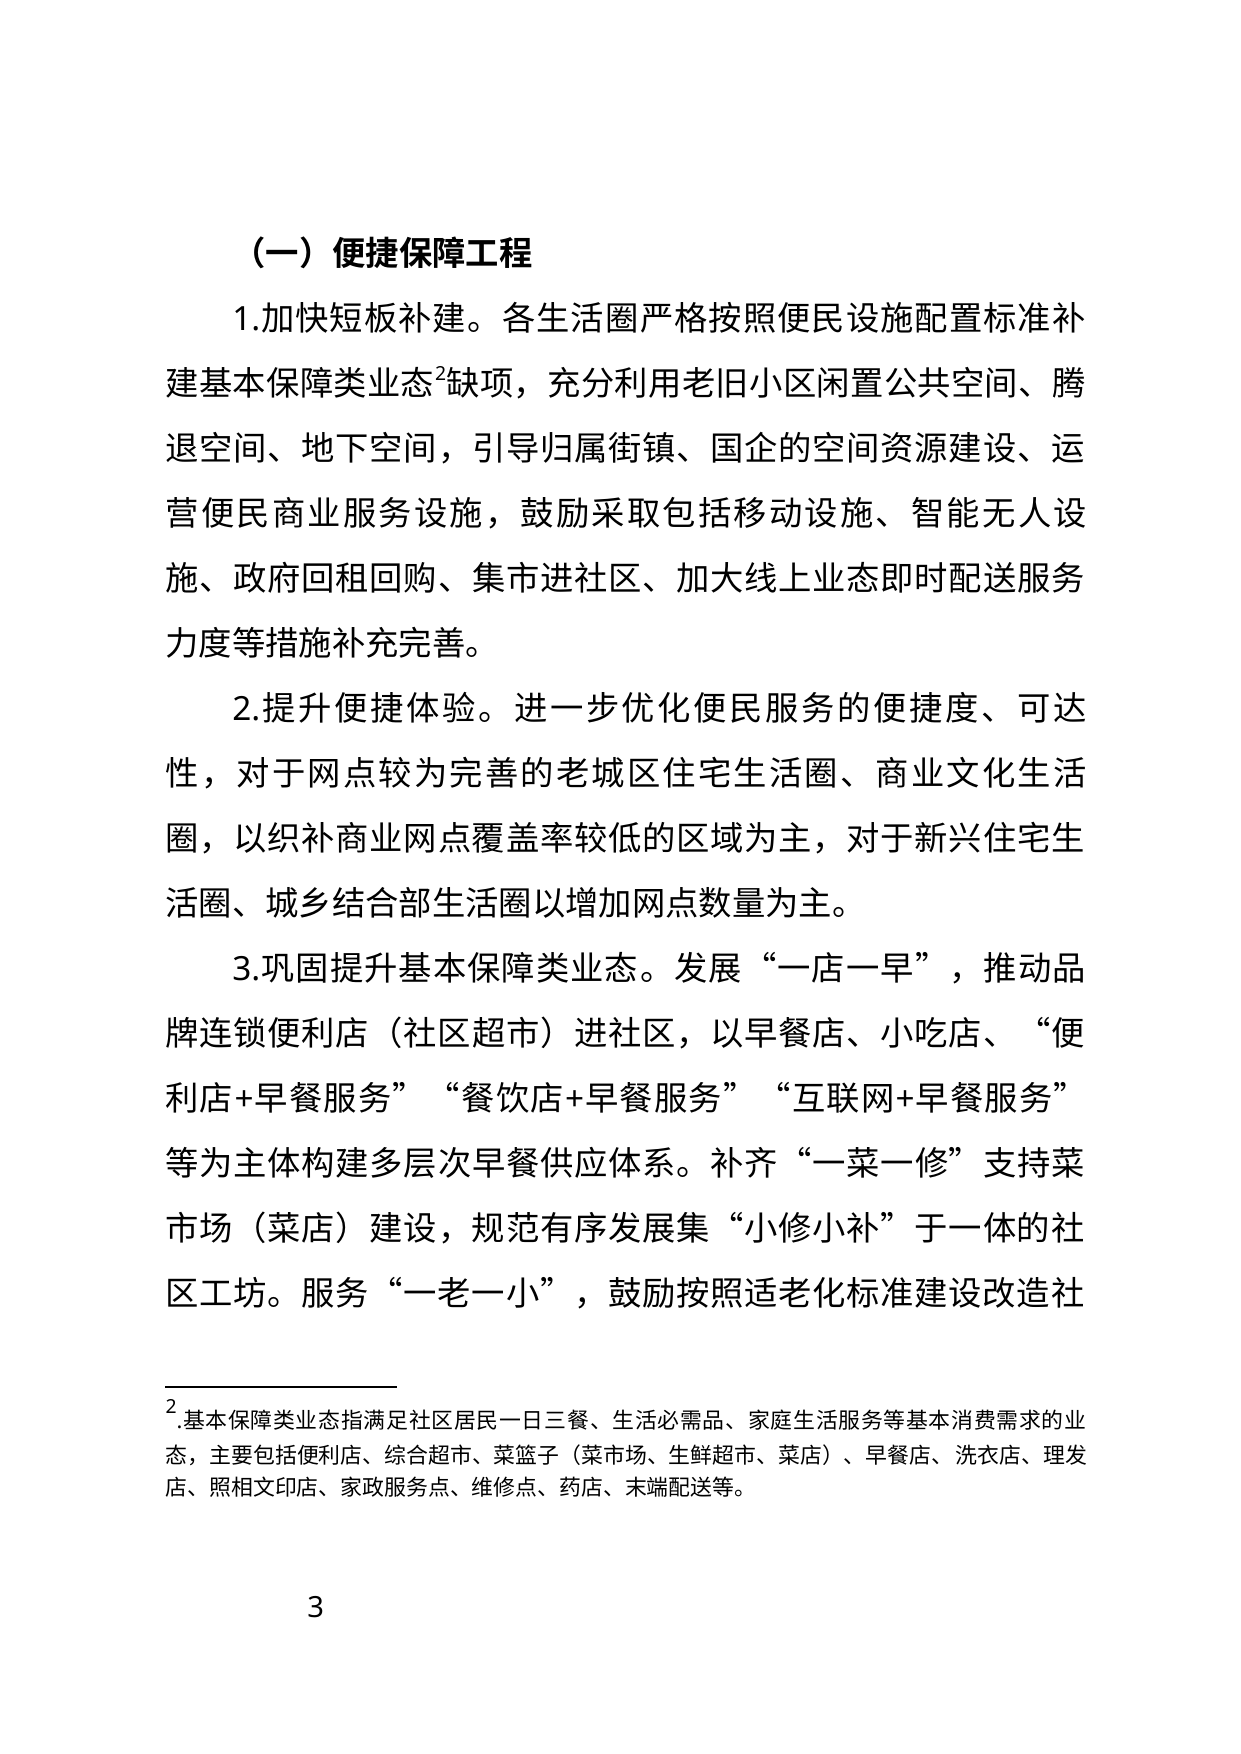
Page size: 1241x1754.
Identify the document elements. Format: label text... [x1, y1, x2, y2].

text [165, 933, 1087, 1323]
text （一）便捷保障工程 [165, 218, 1087, 283]
text 2.提升便捷体验。进一步优化便民服务的便捷度、可达性，对于网点较为完善的老城区住宅生活圈、商业文化生活圈，以织补商业网点覆盖率较低的区域为主，对于新兴住宅生活圈、城乡结合部生活圈以增加网点数量为主。 [165, 673, 1087, 933]
text 1.加快短板补建。各生活圈严格按照便民设施配置标准补建基本保障类业态缺项，充分利用老旧小区闲置公共空间、腾退空间、地下空间，引导归属街镇、国企的空间资源建设、运营便民商业服务设施，鼓励采取包括移动设施、智能无人设施、政府回租回购、集市进社区、加大线上业态即时配送服务力度等措施补充完善。 [165, 283, 1087, 673]
